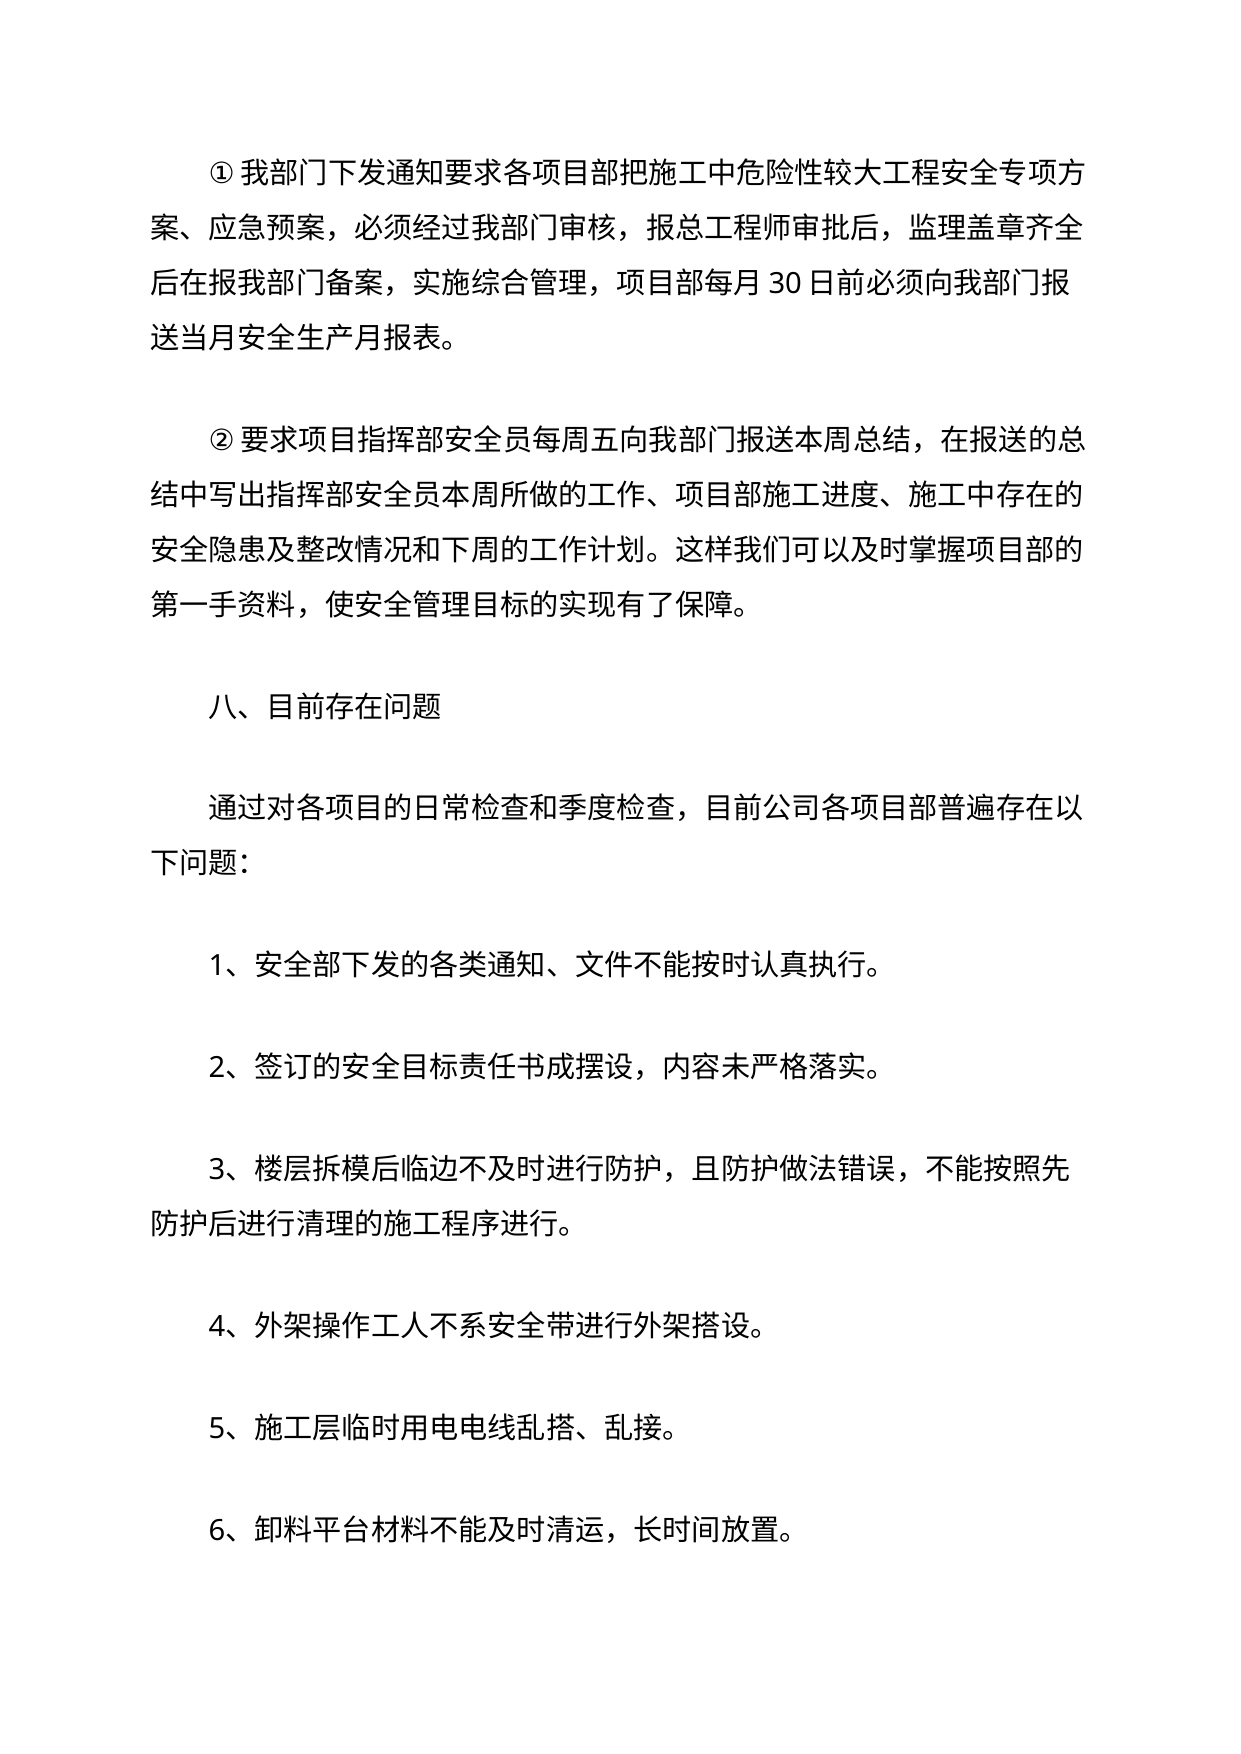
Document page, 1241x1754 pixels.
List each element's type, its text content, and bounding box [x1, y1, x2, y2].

text ①我部门下发通知要求各项目部把施工中危险性较大工程安全专项方案、应急预案，必须经过我部门审核，报总工程师审批后，监理盖章齐全后在报我部门备案，实施综合管理，项目部每月30日前必须向我部门报送当月安全生产月报表。 [150, 150, 1090, 357]
text 5、施工层临时用电电线乱搭、乱接。 [150, 1404, 1090, 1447]
text 1、安全部下发的各类通知、文件不能按时认真执行。 [150, 942, 1090, 984]
text 通过对各项目的日常检查和季度检查，目前公司各项目部普遍存在以下问题： [150, 785, 1090, 882]
text ②要求项目指挥部安全员每周五向我部门报送本周总结，在报送的总结中写出指挥部安全员本周所做的工作、项目部施工进度、施工中存在的安全隐患及整改情况和下周的工作计划。这样我们可以及时掌握项目部的第一手资料，使安全管理目标的实现有了保障。 [150, 417, 1090, 624]
text 2、签订的安全目标责任书成摆设，内容未严格落实。 [150, 1044, 1090, 1086]
text 3、楼层拆模后临边不及时进行防护，且防护做法错误，不能按照先防护后进行清理的施工程序进行。 [150, 1146, 1090, 1243]
text 八、目前存在问题 [150, 683, 1090, 726]
text 4、外架操作工人不系安全带进行外架搭设。 [150, 1302, 1090, 1345]
text 6、卸料平台材料不能及时清运，长时间放置。 [150, 1506, 1090, 1549]
